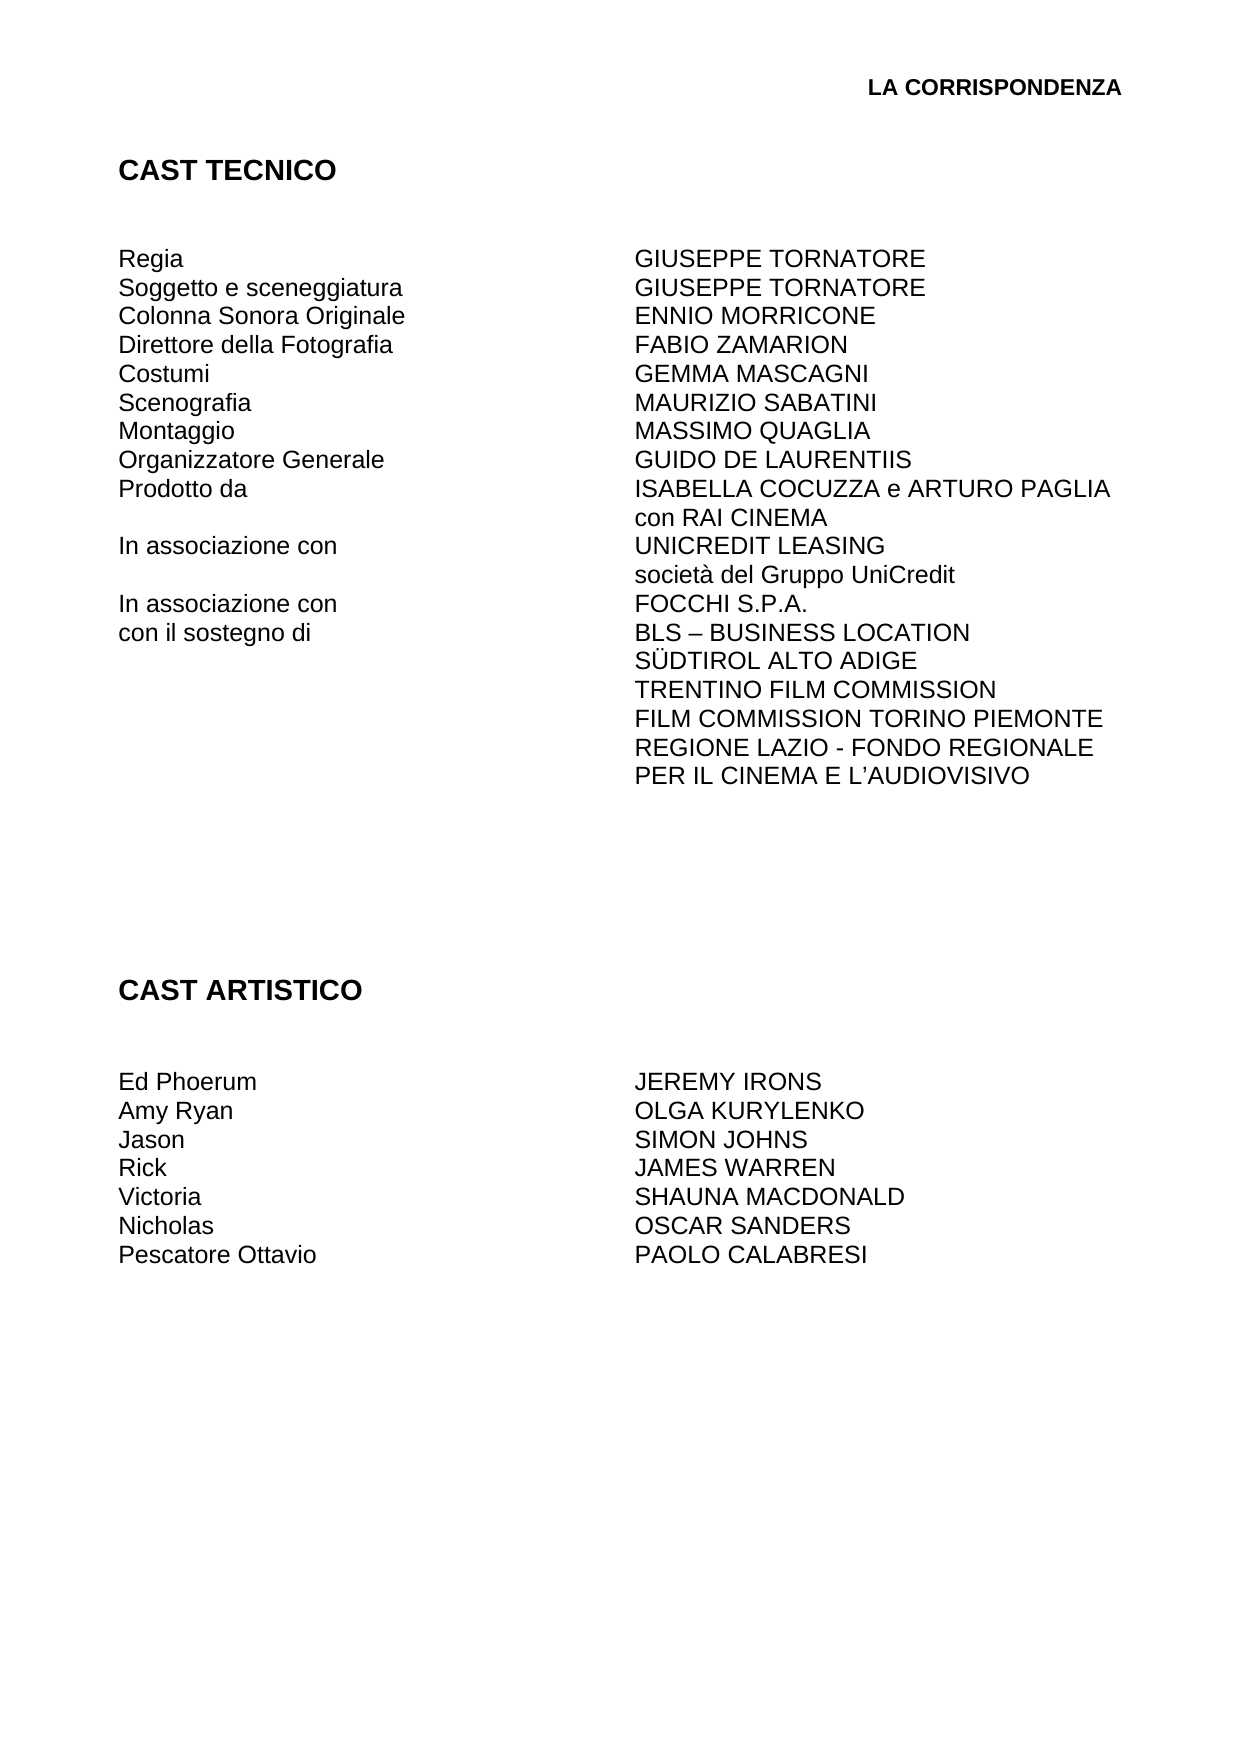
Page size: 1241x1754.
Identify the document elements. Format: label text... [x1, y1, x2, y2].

text CAST TECNICO [118, 153, 1122, 186]
text Scenografia MAURIZIO SABATINI [118, 388, 1122, 416]
text Montaggio MASSIMO QUAGLIA [118, 416, 1122, 445]
text REGIONE LAZIO - FONDO REGIONALE PER IL CINEMA E L’AUDIOVISIVO [634, 733, 1122, 790]
text Rick JAMES WARREN [118, 1153, 1122, 1182]
text Soggetto e sceneggiatura GIUSEPPE TORNATORE [118, 273, 1122, 301]
text Jason SIMON JOHNS [118, 1125, 1122, 1153]
text Direttore della Fotografia FABIO ZAMARION [118, 330, 1122, 359]
text Pescatore Ottavio PAOLO CALABRESI [118, 1240, 1122, 1268]
text Regia GIUSEPPE TORNATORE [118, 244, 1122, 273]
text Ed Phoerum JEREMY IRONS [118, 1067, 1122, 1096]
text TRENTINO FILM COMMISSION FILM COMMISSION TORINO PIEMONTE [118, 675, 1122, 733]
text Costumi GEMMA MASCAGNI [118, 359, 1122, 388]
text con RAI CINEMA [118, 503, 1122, 531]
text Organizzatore Generale GUIDO DE LAURENTIIS [118, 445, 1122, 474]
text Amy Ryan OLGA KURYLENKO [118, 1096, 1122, 1125]
text In associazione con UNICREDIT LEASING [118, 531, 1122, 560]
text In associazione con FOCCHI S.P.A. [118, 589, 1122, 618]
text Prodotto da ISABELLA COCUZZA e ARTURO PAGLIA [118, 474, 1122, 503]
text Nicholas OSCAR SANDERS [118, 1211, 1122, 1240]
text SÜDTIROL ALTO ADIGE [561, 646, 1122, 675]
text CAST ARTISTICO [118, 973, 1122, 1006]
text società del Gruppo UniCredit [118, 560, 1122, 589]
text con il sostegno di BLS – BUSINESS LOCATION [118, 618, 1122, 646]
text Colonna Sonora Originale ENNIO MORRICONE [118, 301, 1122, 330]
text Victoria SHAUNA MACDONALD [118, 1182, 1122, 1211]
